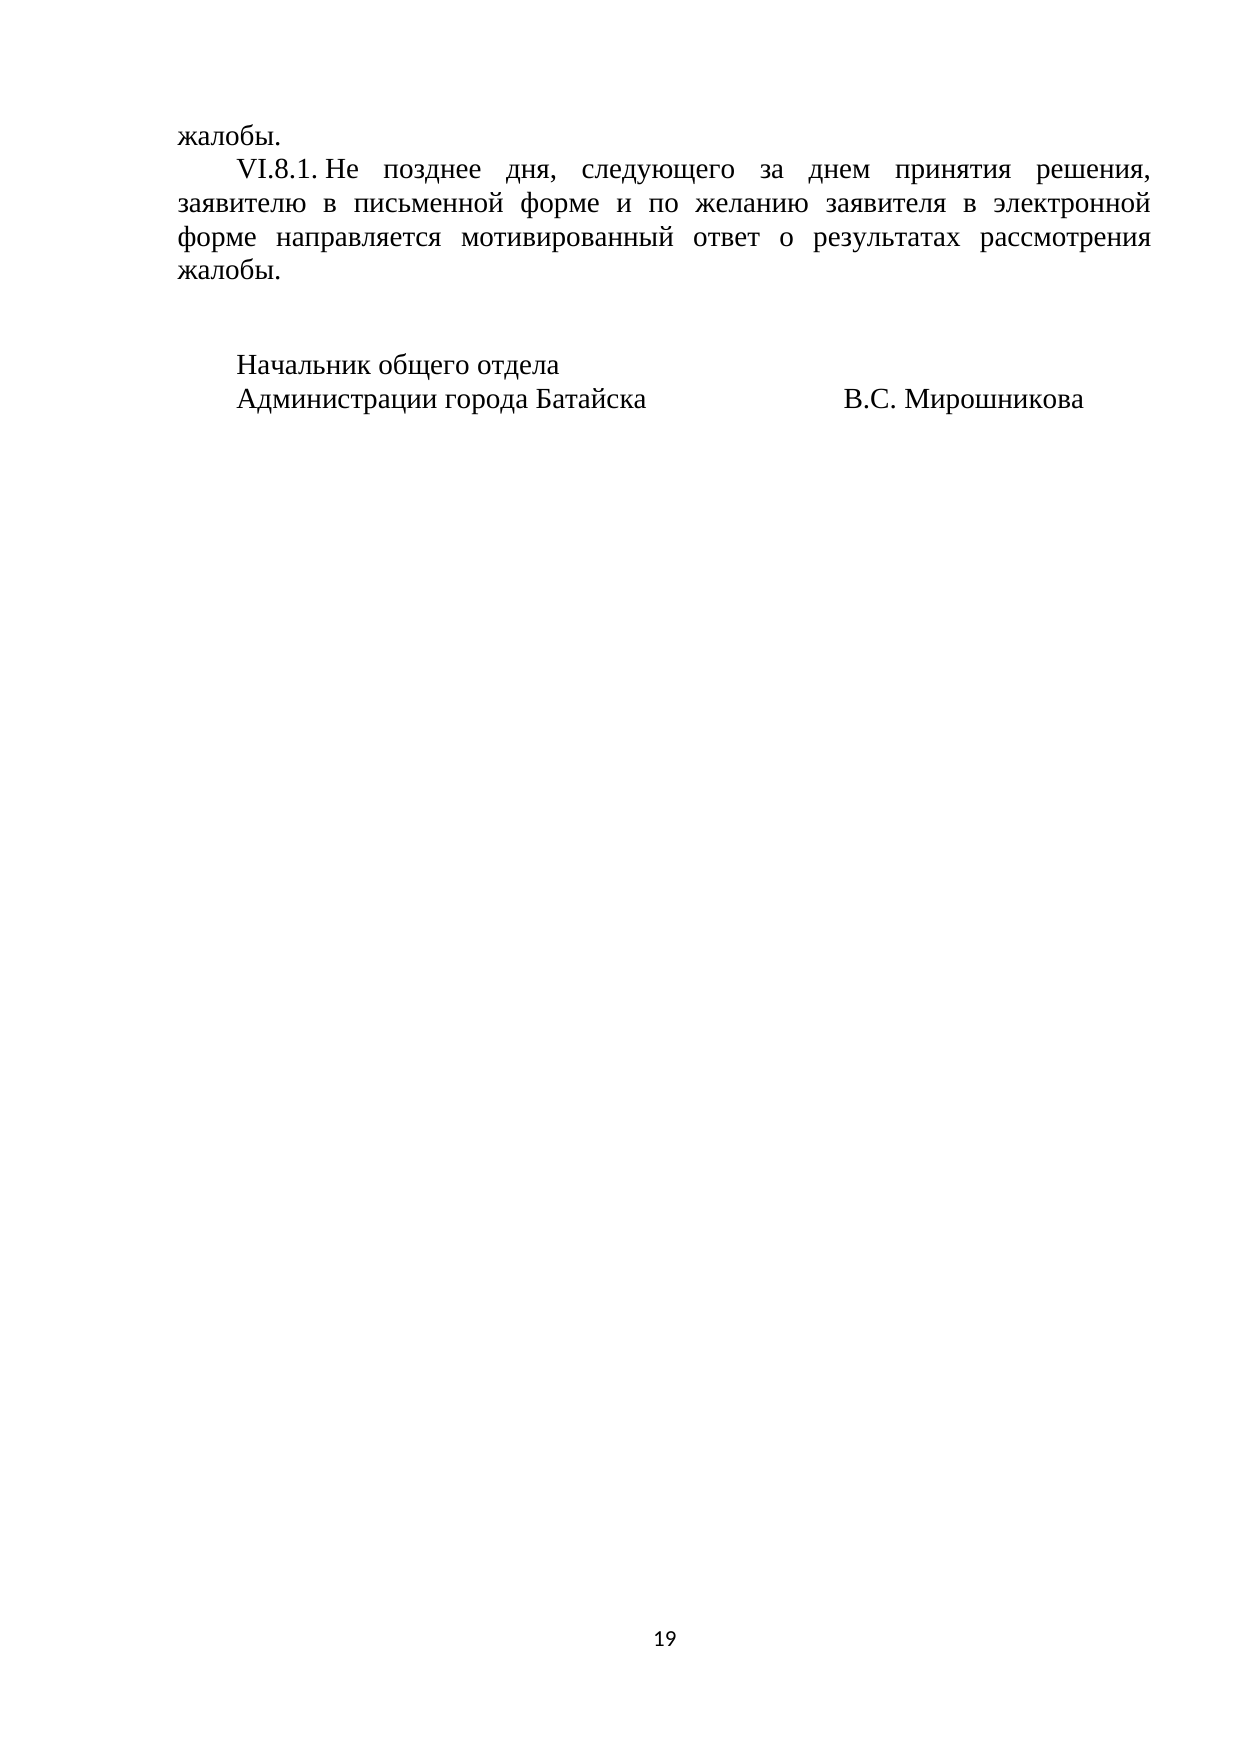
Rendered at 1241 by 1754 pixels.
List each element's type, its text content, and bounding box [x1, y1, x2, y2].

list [177, 118, 1152, 152]
list Администрации города Батайска В.С. Мирошникова [177, 381, 1152, 414]
list Начальник общего отдела [177, 347, 1152, 381]
list Не позднее дня, следующего за днем принятия решения, заявителю в письменной форме и по желанию заявителя в электронной форме направляется мотивированный ответ о результатах рассмотрения жалобы. [177, 152, 1152, 286]
